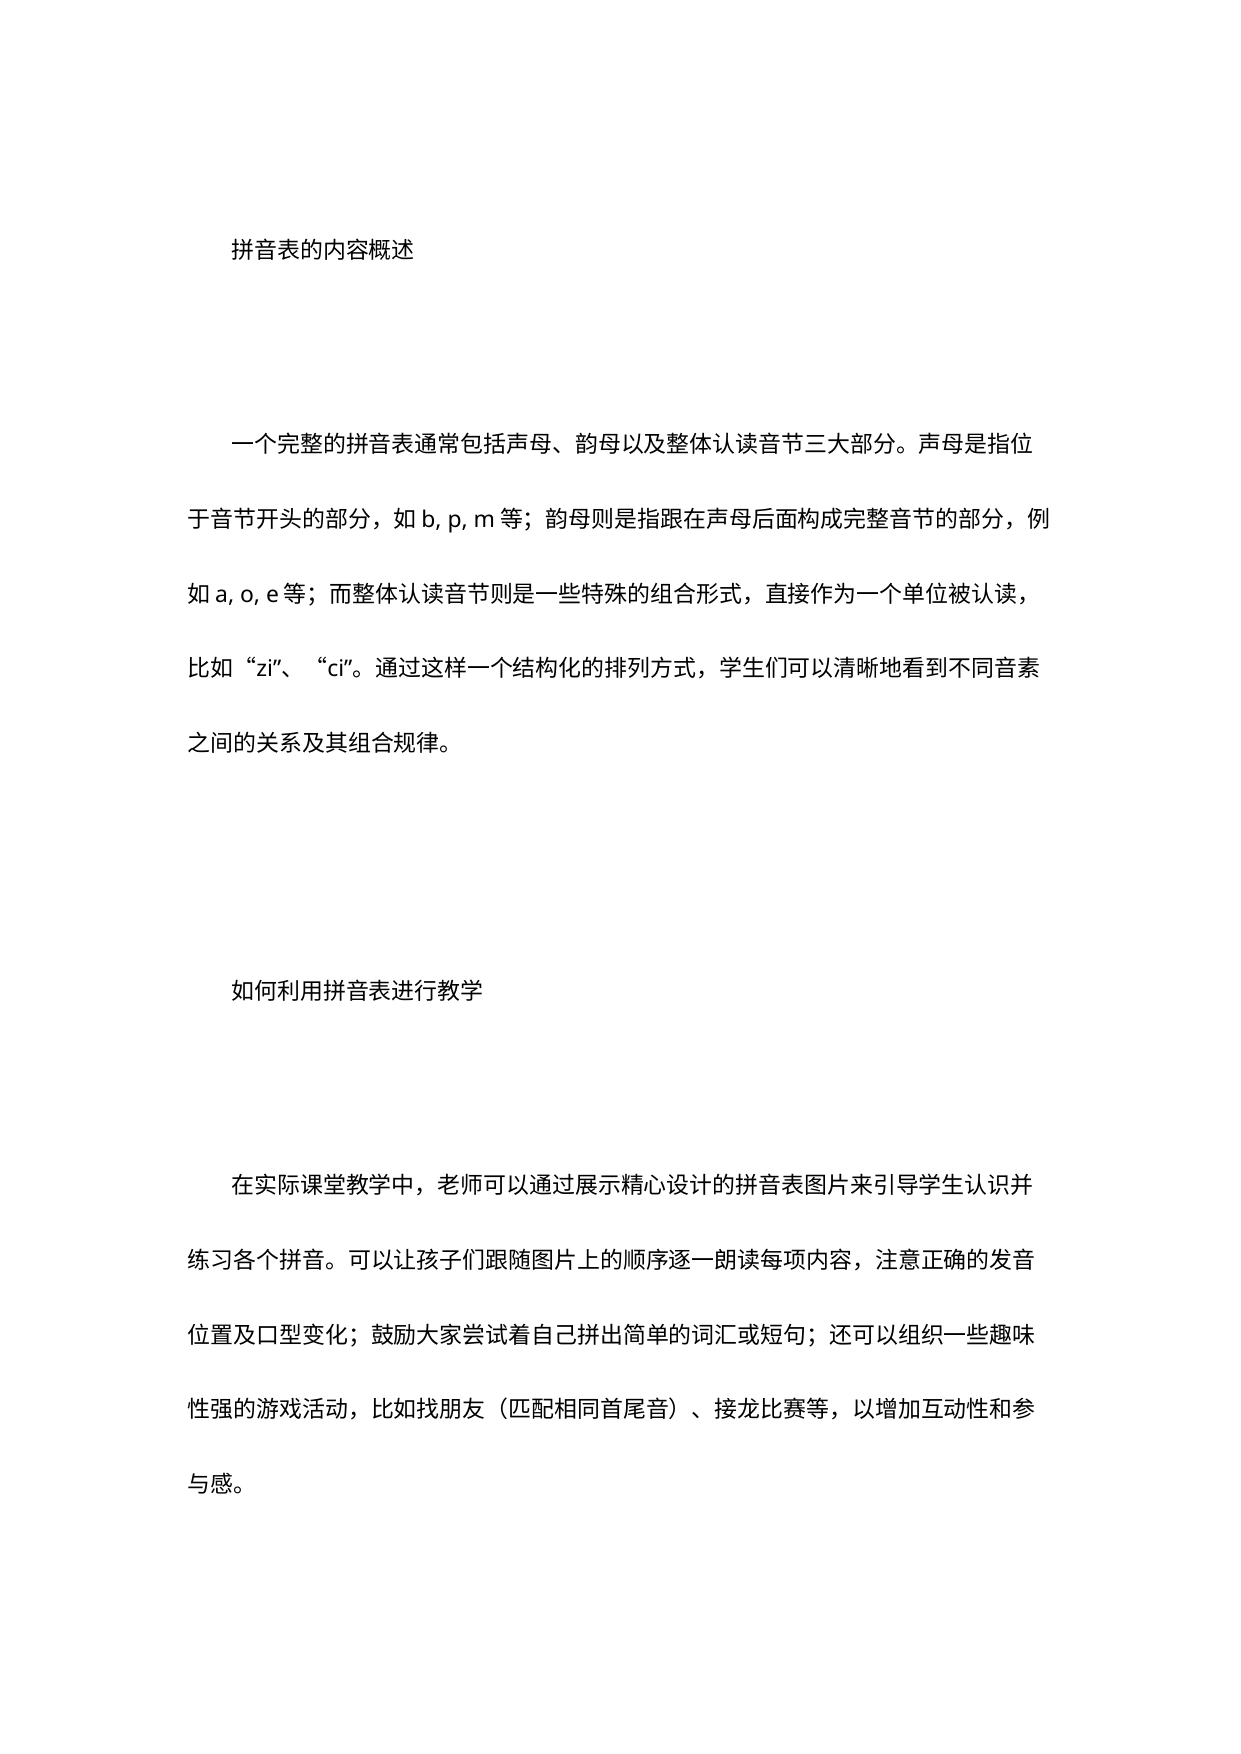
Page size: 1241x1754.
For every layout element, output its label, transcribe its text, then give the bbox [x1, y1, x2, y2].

text 拼音表的内容概述 [187, 216, 1053, 281]
text 在实际课堂教学中，老师可以通过展示精心设计的拼音表图片来引导学生认识并练习各个拼音。可以让孩子们跟随图片上的顺序逐一朗读每项内容，注意正确的发音位置及口型变化；鼓励大家尝试着自己拼出简单的词汇或短句；还可以组织一些趣味性强的游戏活动，比如找朋友（匹配相同首尾音）、接龙比赛等，以增加互动性和参与感。 [187, 1151, 1053, 1515]
text 一个完整的拼音表通常包括声母、韵母以及整体认读音节三大部分。声母是指位于音节开头的部分，如b, p, m等；韵母则是指跟在声母后面构成完整音节的部分，例如a, o, e等；而整体认读音节则是一些特殊的组合形式，直接作为一个单位被认读，比如“zi”、“ci”。通过这样一个结构化的排列方式，学生们可以清晰地看到不同音素之间的关系及其组合规律。 [187, 410, 1053, 774]
text 如何利用拼音表进行教学 [187, 957, 1053, 1022]
